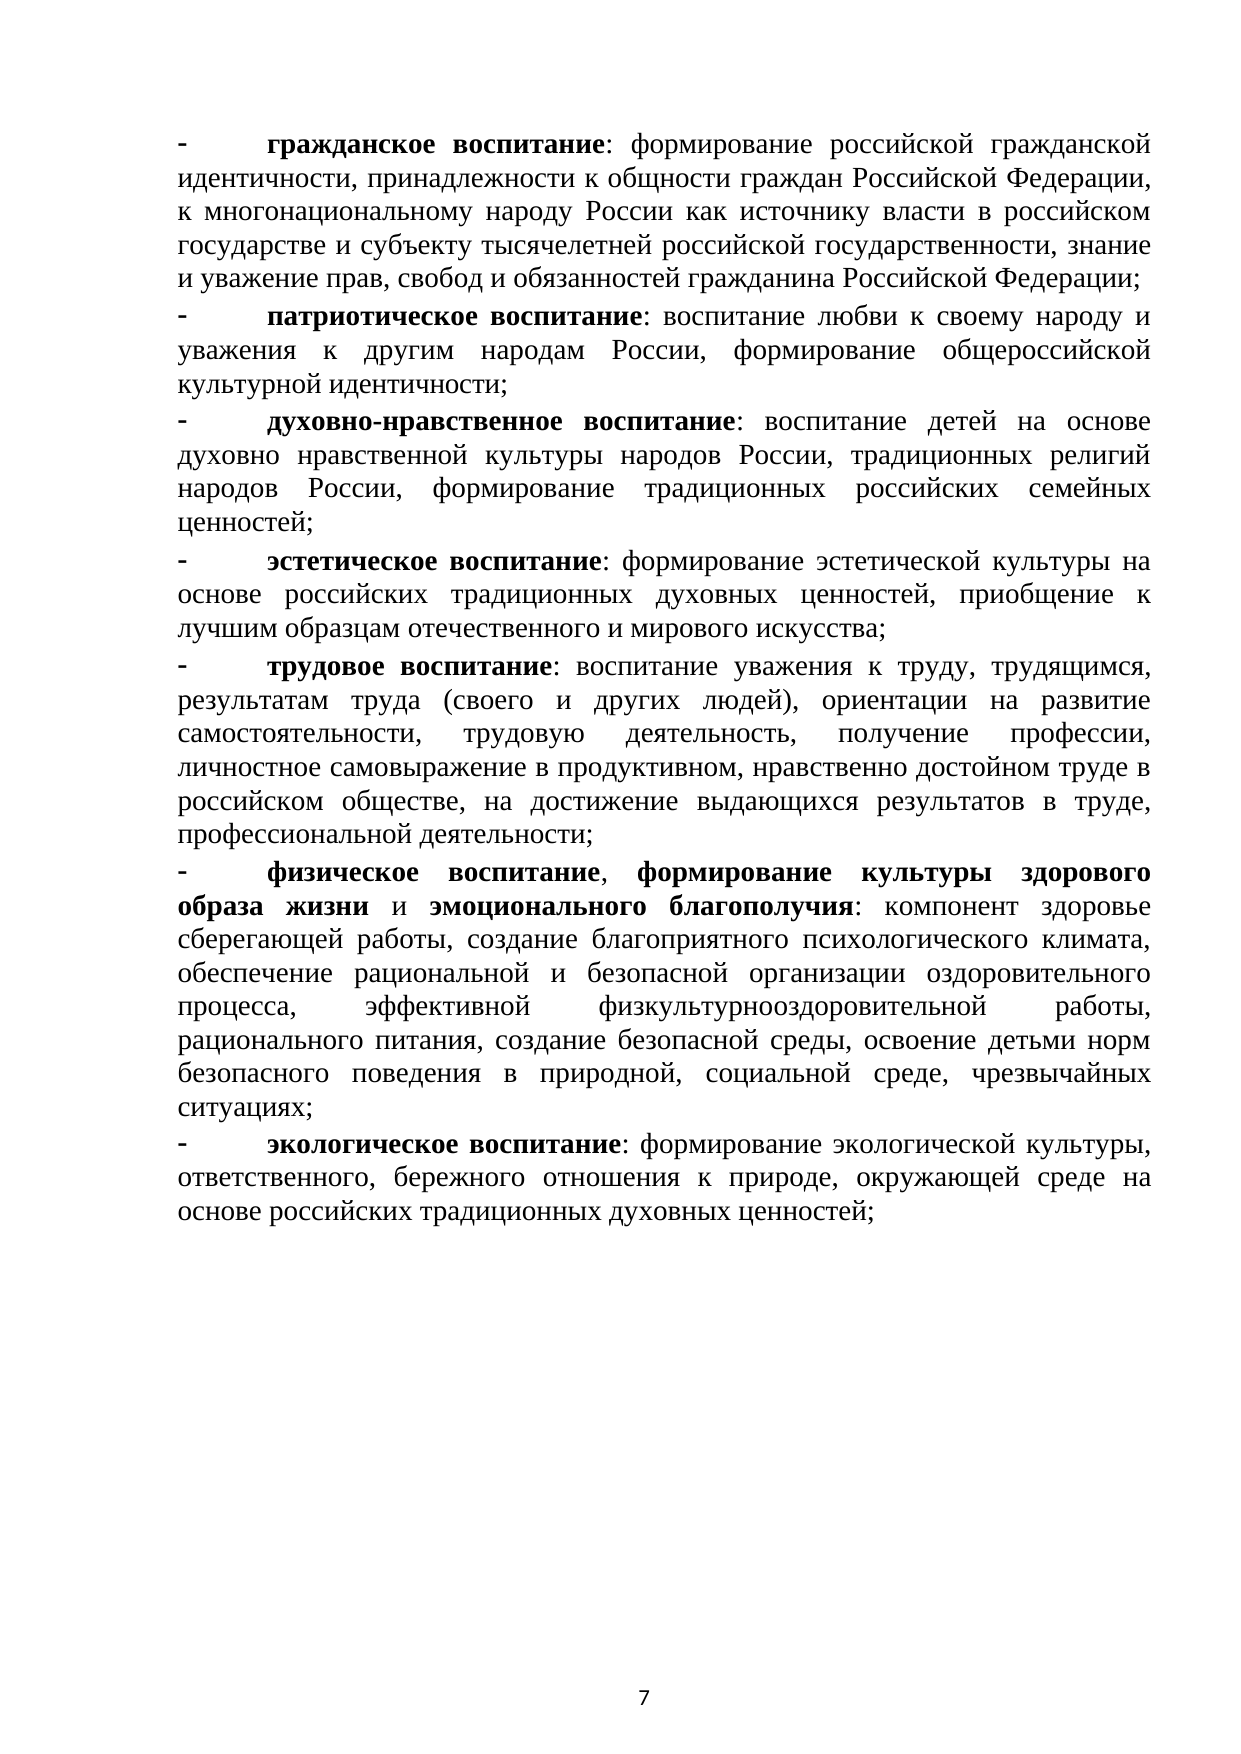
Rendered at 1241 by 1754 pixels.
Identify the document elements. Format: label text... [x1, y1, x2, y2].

list экологическое воспитание: формирование экологической культуры, ответственного, бережного отношения к природе, окружающей среде на основе российских традиционных духовных ценностей; [177, 1126, 1152, 1227]
list духовно-нравственное воспитание: воспитание детей на основе духовно­ нравственной культуры народов России, традиционных религий народов России, формирование традиционных российских семейных ценностей; [177, 403, 1152, 538]
list эстетическое воспитание: формирование эстетической культуры на основе российских традиционных духовных ценностей, приобщение к лучшим образцам отечественного и мирового искусства; [177, 543, 1152, 643]
list физическое воспитание, формирование культуры здорового образа жизни и эмоционального благополучия: компонент здоровье сберегающей работы, создание благоприятного психологического климата, обеспечение рациональной и безопасной организации оздоровительного процесса, эффективной физкультурно­оздоровительной работы, рационального питания, создание безопасной среды, освоение детьми норм безопасного поведения в природной, социальной среде, чрезвычайных ситуациях; [177, 854, 1152, 1123]
list гражданское воспитание: формирование российской гражданской идентичности, принадлежности к общности граждан Российской Федерации, к многонациональному народу России как источнику власти в российском государстве и субъекту тысячелетней российской государственности, знание и уважение прав, свобод и обязанностей гражданина Российской Федерации; [177, 126, 1152, 294]
list трудовое воспитание: воспитание уважения к труду, трудящимся, результатам труда (своего и других людей), ориентации на развитие самостоятельности, трудовую деятельность, получение профессии, личностное самовыражение в продуктивном, нравственно достойном труде в российском обществе, на достижение выдающихся результатов в труде, профессиональной деятельности; [177, 648, 1152, 850]
list патриотическое воспитание: воспитание любви к своему народу и уважения к другим народам России, формирование общероссийской культурной идентичности; [177, 298, 1152, 399]
